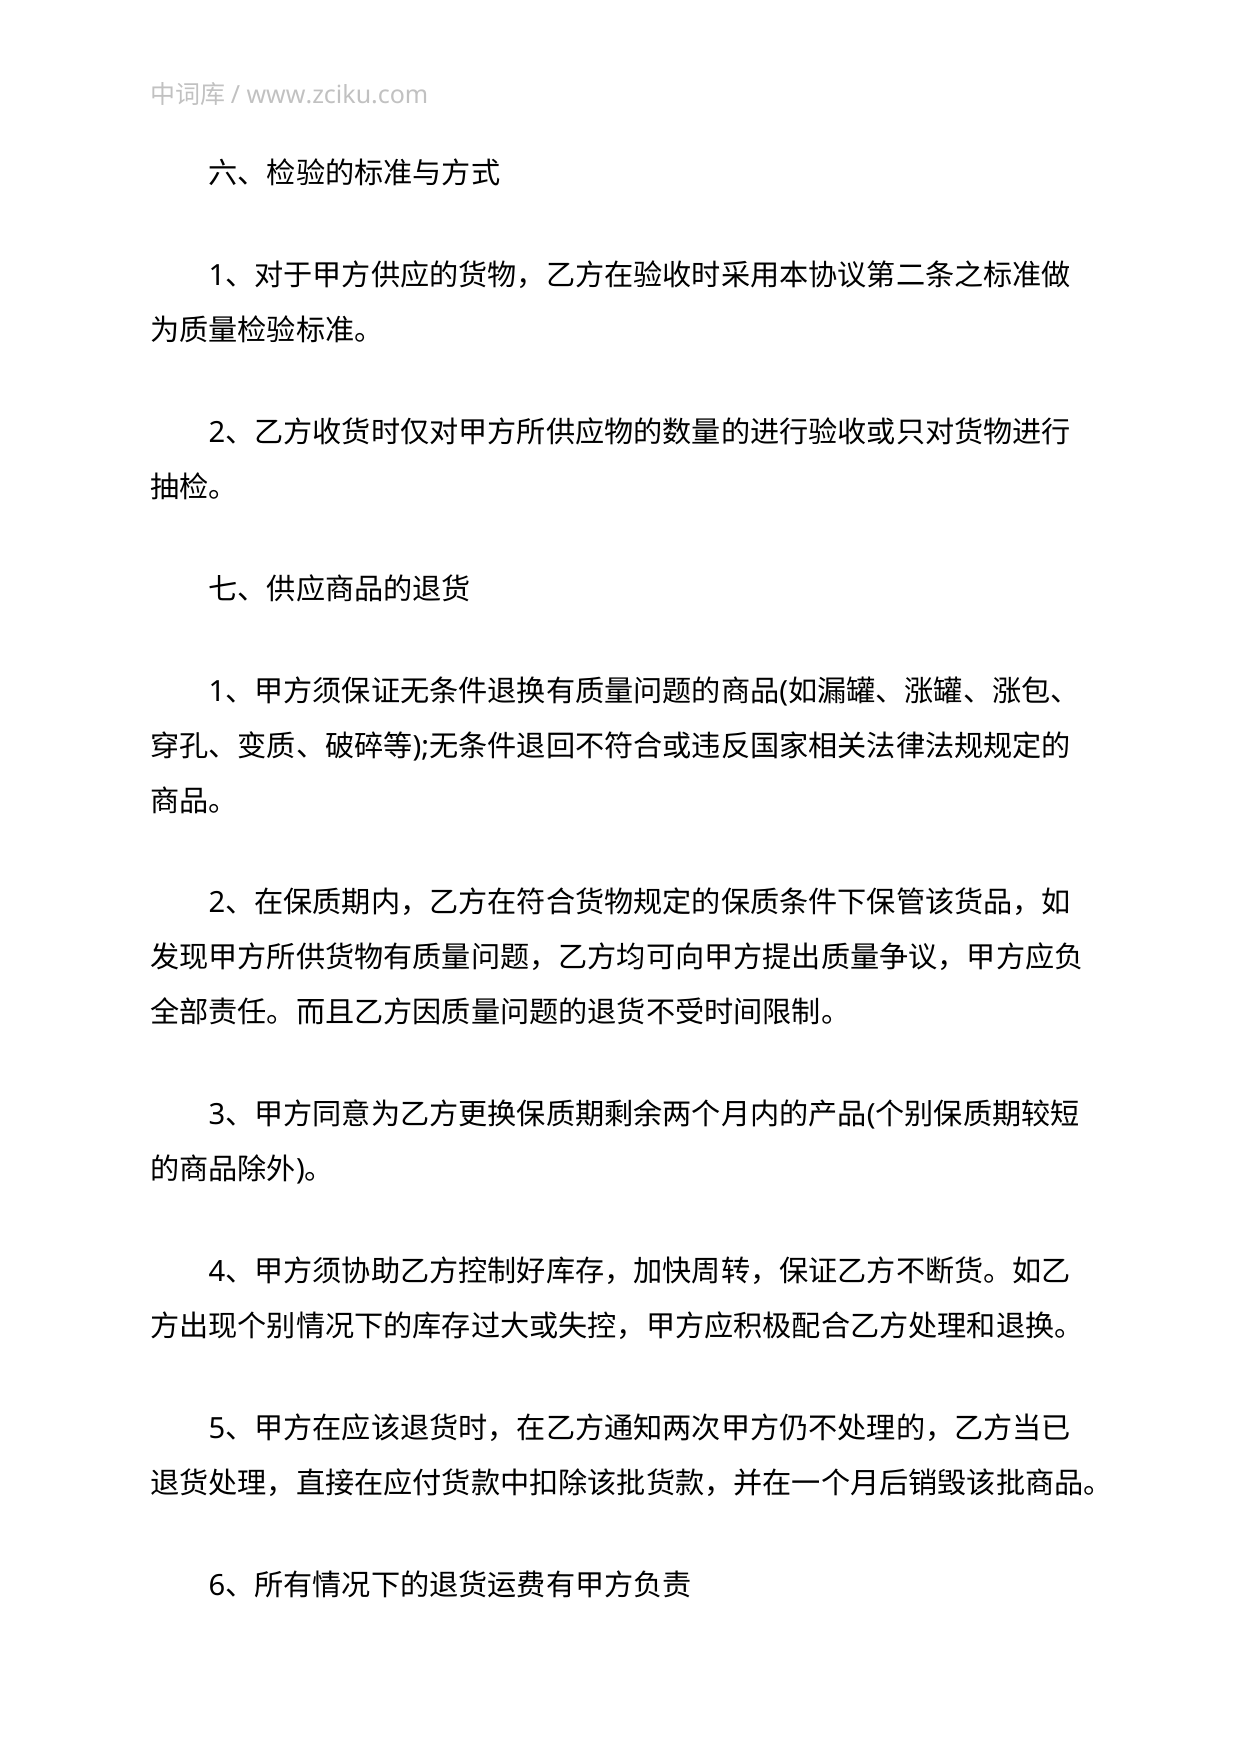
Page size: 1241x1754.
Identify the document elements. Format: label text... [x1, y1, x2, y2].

text 1、甲方须保证无条件退换有质量问题的商品(如漏罐、涨罐、涨包、穿孔、变质、破碎等);无条件退回不符合或违反国家相关法律法规规定的商品。 [150, 667, 1090, 819]
text 4、甲方须协助乙方控制好库存，加快周转，保证乙方不断货。如乙方出现个别情况下的库存过大或失控，甲方应积极配合乙方处理和退换。 [150, 1247, 1090, 1345]
text 2、在保质期内，乙方在符合货物规定的保质条件下保管该货品，如发现甲方所供货物有质量问题，乙方均可向甲方提出质量争议，甲方应负全部责任。而且乙方因质量问题的退货不受时间限制。 [150, 879, 1090, 1031]
text 6、所有情况下的退货运费有甲方负责 [150, 1561, 1090, 1603]
text 5、甲方在应该退货时，在乙方通知两次甲方仍不处理的，乙方当已退货处理，直接在应付货款中扣除该批货款，并在一个月后销毁该批商品。 [150, 1404, 1090, 1502]
text 3、甲方同意为乙方更换保质期剩余两个月内的产品(个别保质期较短的商品除外)。 [150, 1091, 1090, 1188]
text 1、对于甲方供应的货物，乙方在验收时采用本协议第二条之标准做为质量检验标准。 [150, 252, 1090, 349]
text 七、供应商品的退货 [150, 565, 1090, 608]
text 六、检验的标准与方式 [150, 150, 1090, 192]
text 2、乙方收货时仅对甲方所供应物的数量的进行验收或只对货物进行抽检。 [150, 408, 1090, 506]
